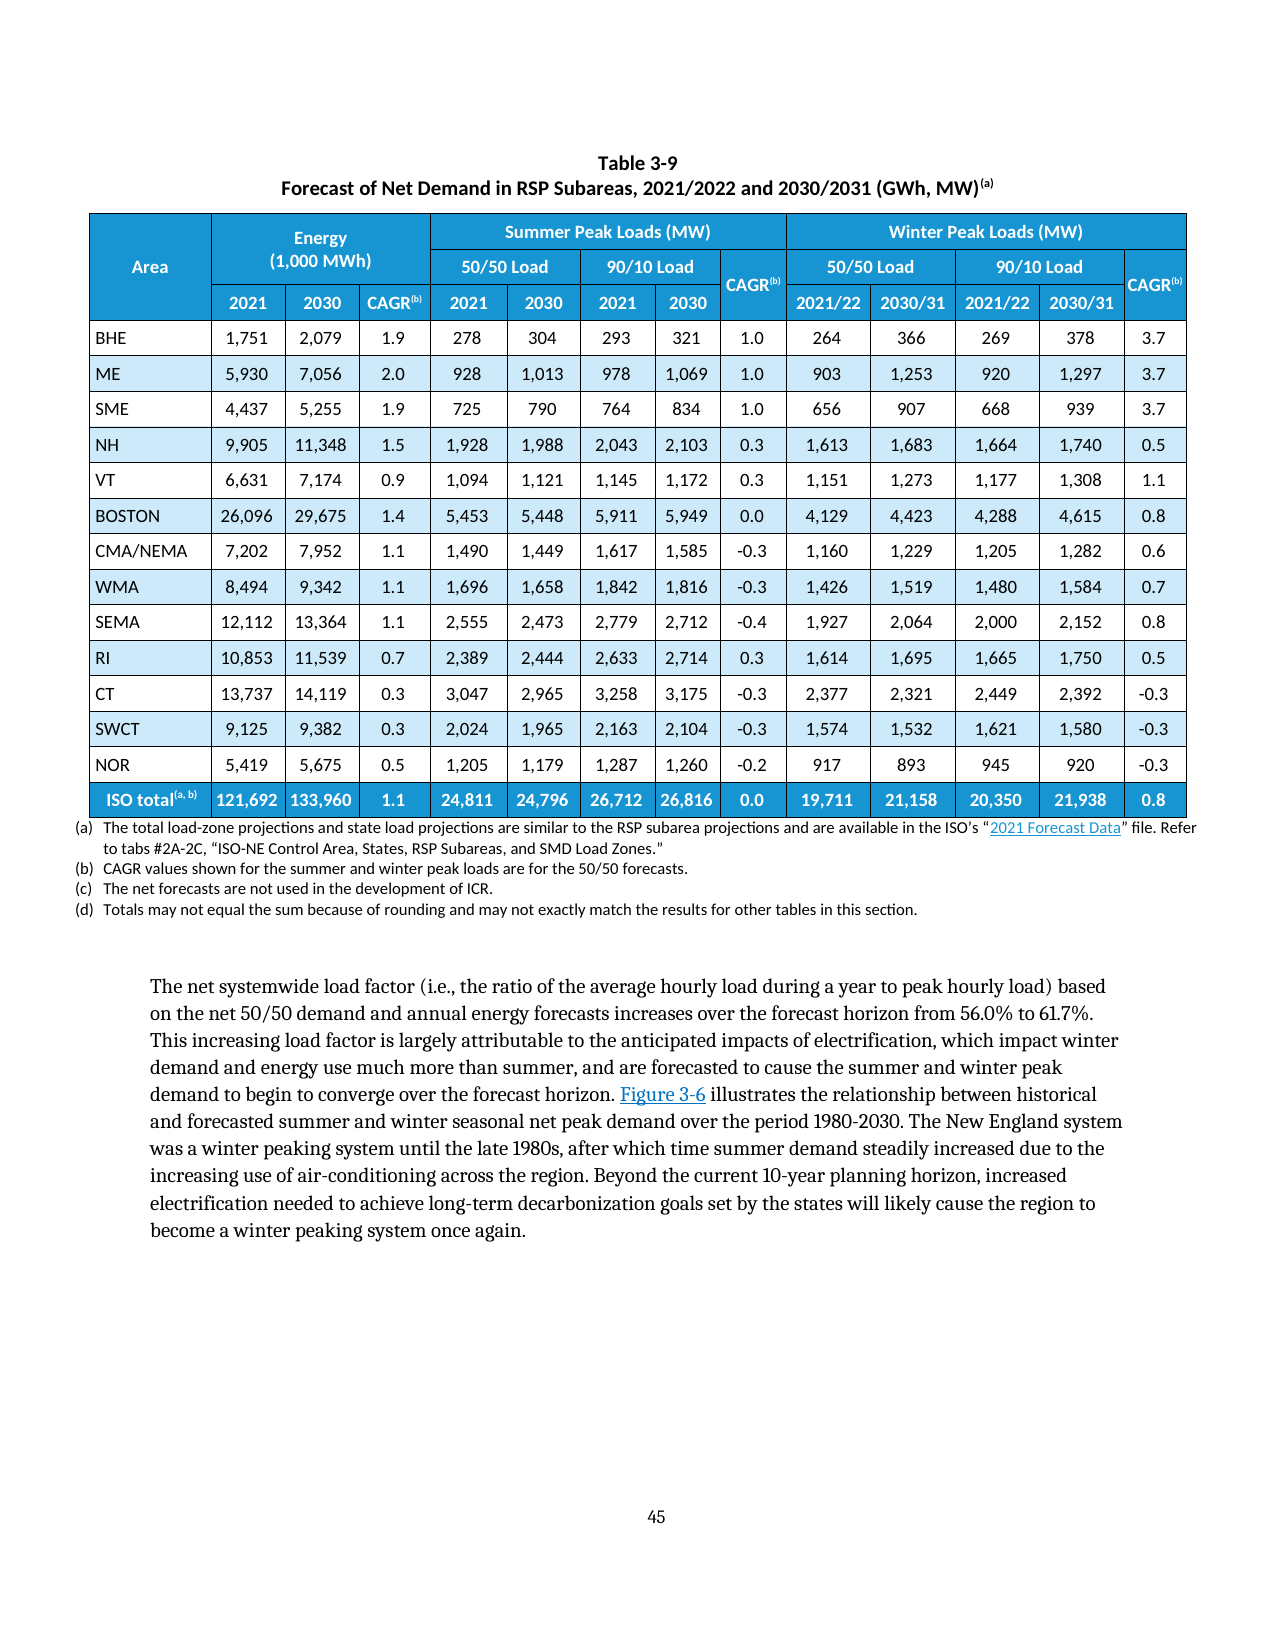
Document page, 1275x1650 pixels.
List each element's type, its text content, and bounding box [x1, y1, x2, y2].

table_cell 1.0 [721, 356, 786, 391]
table_cell 4,288 [956, 499, 1039, 533]
table_cell 0.7 [360, 641, 430, 675]
table_cell SWCT [90, 712, 211, 746]
table_cell 2,103 [656, 428, 720, 462]
table_cell 656 [787, 392, 870, 426]
table_cell 1.1 [360, 605, 430, 639]
table_cell 1,928 [431, 428, 507, 462]
table_cell 1,308 [1040, 463, 1124, 497]
table_cell 1,658 [508, 570, 580, 604]
table_cell 2,000 [956, 605, 1039, 639]
table_cell 893 [871, 747, 955, 782]
table_cell 917 [787, 747, 870, 782]
table_cell -0.3 [721, 570, 786, 604]
table_cell 920 [1040, 747, 1124, 782]
table_cell 8,494 [212, 570, 285, 604]
table_cell 1,584 [1040, 570, 1124, 604]
table_cell 0.5 [360, 747, 430, 782]
table_cell 1,205 [431, 747, 507, 782]
table_cell 6,631 [212, 463, 285, 497]
table_cell 1,229 [871, 534, 955, 568]
table_cell 0.7 [1125, 570, 1186, 604]
table_cell 133,960 [286, 783, 359, 817]
table_cell -0.4 [721, 605, 786, 639]
table_cell 907 [871, 392, 955, 426]
table_cell CAGR(b) [360, 285, 430, 320]
table_cell 90/10 Load [581, 250, 720, 284]
table_cell 1,013 [508, 356, 580, 391]
table_cell 4,437 [212, 392, 285, 426]
table_cell 1,816 [656, 570, 720, 604]
table_cell 1,160 [787, 534, 870, 568]
table_cell 1,069 [656, 356, 720, 391]
table_cell WMA [90, 570, 211, 604]
table_cell 939 [1040, 392, 1124, 426]
table_cell 2,712 [656, 605, 720, 639]
table_cell 7,202 [212, 534, 285, 568]
table_cell 1,273 [871, 463, 955, 497]
table_cell 7,952 [286, 534, 359, 568]
table_cell 2,392 [1040, 676, 1124, 711]
table_cell 9,342 [286, 570, 359, 604]
table_cell 2021/22 [787, 285, 870, 320]
table_cell 5,911 [581, 499, 655, 533]
table_cell 4,423 [871, 499, 955, 533]
table_cell 4,615 [1040, 499, 1124, 533]
table_cell 1,151 [787, 463, 870, 497]
table_cell 0.6 [1125, 534, 1186, 568]
table_cell 834 [656, 392, 720, 426]
table_cell 1,751 [212, 321, 285, 355]
table_cell 278 [431, 321, 507, 355]
table_cell 1,426 [787, 570, 870, 604]
table_cell 790 [508, 392, 580, 426]
table_cell 264 [787, 321, 870, 355]
table_cell 928 [431, 356, 507, 391]
table_cell 7,174 [286, 463, 359, 497]
table_header Energy (1,000 MWh) [212, 214, 430, 284]
table_cell 5,419 [212, 747, 285, 782]
table_cell 26,712 [581, 783, 655, 817]
table_cell SEMA [90, 605, 211, 639]
table_cell 1,205 [956, 534, 1039, 568]
table_header Summer Peak Loads (MW) [431, 214, 786, 249]
table_cell 2021 [212, 285, 285, 320]
table_cell 945 [956, 747, 1039, 782]
table_cell 1,614 [787, 641, 870, 675]
list The total load-zone projections and state load projections are similar to the RSP subarea projections and are available in the ISO’s “2021 Forecast Data” file. Refer to tabs #2A-2C, “ISO-NE Control Area, States, RSP Subareas, and SMD Load Zones.” [75, 818, 1209, 858]
table_cell 12,112 [212, 605, 285, 639]
table_cell NOR [90, 747, 211, 782]
table_cell 2,473 [508, 605, 580, 639]
table_cell 1.0 [721, 392, 786, 426]
table_cell 1,965 [508, 712, 580, 746]
table_cell 903 [787, 356, 870, 391]
table_cell 1,532 [871, 712, 955, 746]
table_cell 1,613 [787, 428, 870, 462]
list CAGR values shown for the summer and winter peak loads are for the 50/50 forecasts. [75, 858, 1200, 879]
table_cell 121,692 [212, 783, 285, 817]
table_cell 2,714 [656, 641, 720, 675]
table_cell BOSTON [90, 499, 211, 533]
table_cell -0.3 [1125, 676, 1186, 711]
table_cell 2030/31 [1040, 285, 1124, 320]
table_cell 13,737 [212, 676, 285, 711]
table_cell 2.0 [360, 356, 430, 391]
table_cell 3,258 [581, 676, 655, 711]
table_cell 5,448 [508, 499, 580, 533]
table_cell ME [90, 356, 211, 391]
table_cell 1.5 [360, 428, 430, 462]
table_cell 378 [1040, 321, 1124, 355]
table_cell ISO total(a, b) [90, 783, 211, 817]
table_cell 2021 [431, 285, 507, 320]
table_cell 50/50 Load [787, 250, 955, 284]
table_cell 0.0 [721, 783, 786, 817]
table_cell 1,172 [656, 463, 720, 497]
table_cell 1.4 [360, 499, 430, 533]
table_cell 1,490 [431, 534, 507, 568]
table_cell 1,260 [656, 747, 720, 782]
table_cell -0.3 [1125, 747, 1186, 782]
table_cell 3,175 [656, 676, 720, 711]
table_cell 2,064 [871, 605, 955, 639]
table_cell 1,253 [871, 356, 955, 391]
table_cell 5,949 [656, 499, 720, 533]
table_cell SME [90, 392, 211, 426]
table_cell 21,938 [1040, 783, 1124, 817]
table_cell 19,711 [787, 783, 870, 817]
table_cell 1.9 [360, 321, 430, 355]
table_cell -0.3 [721, 534, 786, 568]
table_cell 304 [508, 321, 580, 355]
table_cell 1,282 [1040, 534, 1124, 568]
table_cell 0.5 [1125, 428, 1186, 462]
table_cell 1,480 [956, 570, 1039, 604]
table_cell 3.7 [1125, 356, 1186, 391]
table_header Winter Peak Loads (MW) [787, 214, 1186, 249]
table_cell 3.7 [1125, 321, 1186, 355]
table_cell 2030/31 [871, 285, 955, 320]
table_cell 668 [956, 392, 1039, 426]
table_cell 978 [581, 356, 655, 391]
table_cell 1.1 [360, 570, 430, 604]
table_cell RI [90, 641, 211, 675]
table_cell 2,152 [1040, 605, 1124, 639]
table_cell 1,145 [581, 463, 655, 497]
table_cell 5,675 [286, 747, 359, 782]
table_cell 764 [581, 392, 655, 426]
table_cell 1,740 [1040, 428, 1124, 462]
table_cell 24,796 [508, 783, 580, 817]
table_cell 2,079 [286, 321, 359, 355]
table_cell 2,965 [508, 676, 580, 711]
table_cell 26,096 [212, 499, 285, 533]
table_cell 0.3 [721, 641, 786, 675]
table_cell 0.3 [360, 676, 430, 711]
table_cell 14,119 [286, 676, 359, 711]
table_cell VT [90, 463, 211, 497]
table_cell 29,675 [286, 499, 359, 533]
table_cell NH [90, 428, 211, 462]
table_cell 1,683 [871, 428, 955, 462]
table_cell 321 [656, 321, 720, 355]
table_cell 0.5 [1125, 641, 1186, 675]
table_cell 5,930 [212, 356, 285, 391]
table_cell 725 [431, 392, 507, 426]
table_cell 1,842 [581, 570, 655, 604]
table_cell 2021/22 [956, 285, 1039, 320]
table_cell CAGR(b) [721, 250, 786, 320]
table_cell 2021 [581, 285, 655, 320]
table_cell 20,350 [956, 783, 1039, 817]
table_cell 0.8 [1125, 783, 1186, 817]
table_cell 2,449 [956, 676, 1039, 711]
table_cell 0.3 [721, 463, 786, 497]
table_cell 1,750 [1040, 641, 1124, 675]
table_cell 1.9 [360, 392, 430, 426]
table_cell 1,121 [508, 463, 580, 497]
table_cell 293 [581, 321, 655, 355]
table_cell 1.1 [360, 534, 430, 568]
table_cell 1,287 [581, 747, 655, 782]
table_cell 2030 [656, 285, 720, 320]
table_cell 1,665 [956, 641, 1039, 675]
table_cell 3,047 [431, 676, 507, 711]
table_cell 11,539 [286, 641, 359, 675]
table_header Area [90, 214, 211, 320]
table_cell 1,617 [581, 534, 655, 568]
table_cell 0.0 [721, 499, 786, 533]
table_cell 920 [956, 356, 1039, 391]
table_cell 5,255 [286, 392, 359, 426]
table_cell 21,158 [871, 783, 955, 817]
table_cell -0.2 [721, 747, 786, 782]
table_cell 1,297 [1040, 356, 1124, 391]
table_cell 2,104 [656, 712, 720, 746]
table_cell 1,519 [871, 570, 955, 604]
table_cell 11,348 [286, 428, 359, 462]
table_cell 1,574 [787, 712, 870, 746]
table_cell 13,364 [286, 605, 359, 639]
table_cell CAGR(b) [1125, 250, 1186, 320]
table_cell 2,321 [871, 676, 955, 711]
table_cell BHE [90, 321, 211, 355]
table_cell 1,449 [508, 534, 580, 568]
table_cell 2030 [508, 285, 580, 320]
table_cell 5,453 [431, 499, 507, 533]
table_cell 1,696 [431, 570, 507, 604]
table_cell 26,816 [656, 783, 720, 817]
table_cell 1,585 [656, 534, 720, 568]
table_cell 1.1 [1125, 463, 1186, 497]
table_cell 2,555 [431, 605, 507, 639]
text (c) The net forecasts are not used in the development of ICR. [75, 879, 1200, 899]
table_cell 2,389 [431, 641, 507, 675]
table_cell 1,695 [871, 641, 955, 675]
table_cell 0.8 [1125, 499, 1186, 533]
table_cell 1,094 [431, 463, 507, 497]
table_cell 2,163 [581, 712, 655, 746]
table_cell 2,633 [581, 641, 655, 675]
table_cell -0.3 [1125, 712, 1186, 746]
table_cell 3.7 [1125, 392, 1186, 426]
table_cell 0.3 [360, 712, 430, 746]
table_cell 7,056 [286, 356, 359, 391]
table_cell 2,779 [581, 605, 655, 639]
table_cell 4,129 [787, 499, 870, 533]
table_cell 1,927 [787, 605, 870, 639]
table_cell CMA/NEMA [90, 534, 211, 568]
table_cell 9,905 [212, 428, 285, 462]
table_cell 24,811 [431, 783, 507, 817]
table_cell 10,853 [212, 641, 285, 675]
table_cell 50/50 Load [431, 250, 580, 284]
table_cell 1,580 [1040, 712, 1124, 746]
table_cell 1,621 [956, 712, 1039, 746]
table_cell 2030 [286, 285, 359, 320]
table_cell 0.9 [360, 463, 430, 497]
text (d) Totals may not equal the sum because of rounding and may not exactly match the results for other tables in this section. [75, 899, 1200, 919]
table_cell 0.3 [721, 428, 786, 462]
table_cell 269 [956, 321, 1039, 355]
table_cell 2,024 [431, 712, 507, 746]
table_cell 9,125 [212, 712, 285, 746]
table_cell 0.8 [1125, 605, 1186, 639]
table_cell 366 [871, 321, 955, 355]
text The net systemwide load factor (i.e., the ratio of the average hourly load during a year to peak hourly load) based on the net 50/50 demand and annual energy forecasts increases over the forecast horizon from 56.0% to 61.7%. This increasing load factor is largely attributable to the anticipated impacts of electrification, which impact winter demand and energy use much more than summer, and are forecasted to cause the summer and winter peak demand to begin to converge over the forecast horizon. Figure 3-6 illustrates the relationship between historical and forecasted summer and winter seasonal net peak demand over the period 1980-2030. The New England system was a winter peaking system until the late 1980s, after which time summer demand steadily increased due to the increasing use of air-conditioning across the region. Beyond the current 10-year planning horizon, increased electrification needed to achieve long-term decarbonization goals set by the states will likely cause the region to become a winter peaking system once again. [150, 971, 1125, 1242]
table_cell 1.1 [360, 783, 430, 817]
table_cell 1,664 [956, 428, 1039, 462]
table_cell 2,377 [787, 676, 870, 711]
table_cell CT [90, 676, 211, 711]
table_cell 2,043 [581, 428, 655, 462]
table_cell 90/10 Load [956, 250, 1124, 284]
table_cell -0.3 [721, 712, 786, 746]
table_cell 9,382 [286, 712, 359, 746]
table_cell 1,988 [508, 428, 580, 462]
table_cell -0.3 [721, 676, 786, 711]
table_cell 1,177 [956, 463, 1039, 497]
table_cell 1,179 [508, 747, 580, 782]
table_cell 1.0 [721, 321, 786, 355]
table_cell 2,444 [508, 641, 580, 675]
